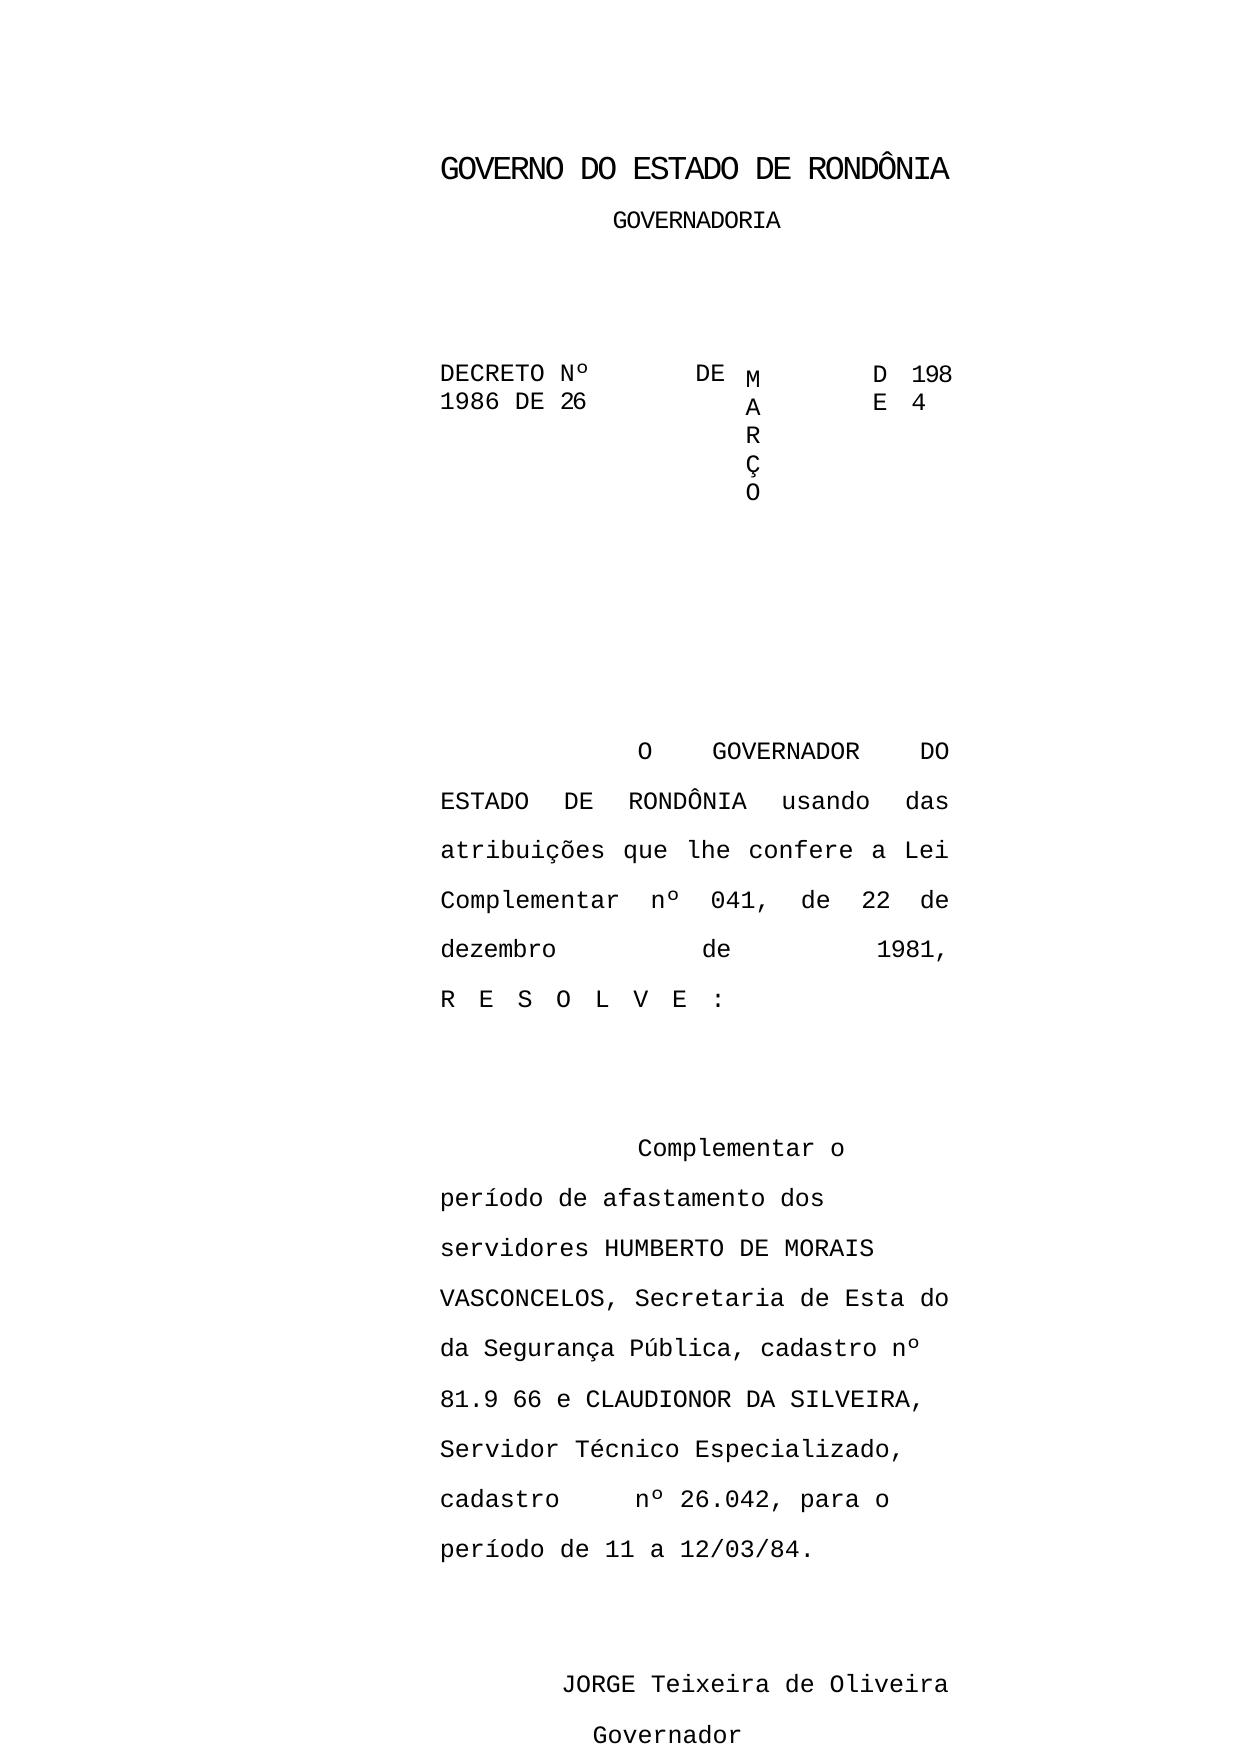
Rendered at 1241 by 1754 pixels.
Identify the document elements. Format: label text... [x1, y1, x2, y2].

text MARÇO [745, 366, 767, 508]
text GOVERNADORIA [440, 207, 954, 236]
text DE [695, 360, 728, 388]
text 1984 [911, 362, 954, 418]
text DE [872, 362, 894, 418]
text O GOVERNADOR DO ESTADO DE RONDÔNIA usando das atribuições que lhe confere a Lei Complementar nº 041, de 22 de dezembro de 1981, RESOLVE: [440, 720, 949, 1017]
text JORGE Teixeira de Oliveira Governador [561, 1651, 981, 1753]
text Complementar o período de afastamento dos servidores HUMBERTO DE MORAIS VASCONCELOS, Secretaria de Esta do da Segurança Pública, cadastro nº 81.9 66 e CLAUDIONOR DA SILVEIRA, Servidor Técnico Especializado, cadastro nº 26.042, para o período de 11 a 12/03/84. [439, 1116, 954, 1568]
text DECRETO Nº 1986 DE 26 [439, 360, 649, 417]
text GOVERNO DO ESTADO DE RONDÔNIA [439, 151, 954, 189]
